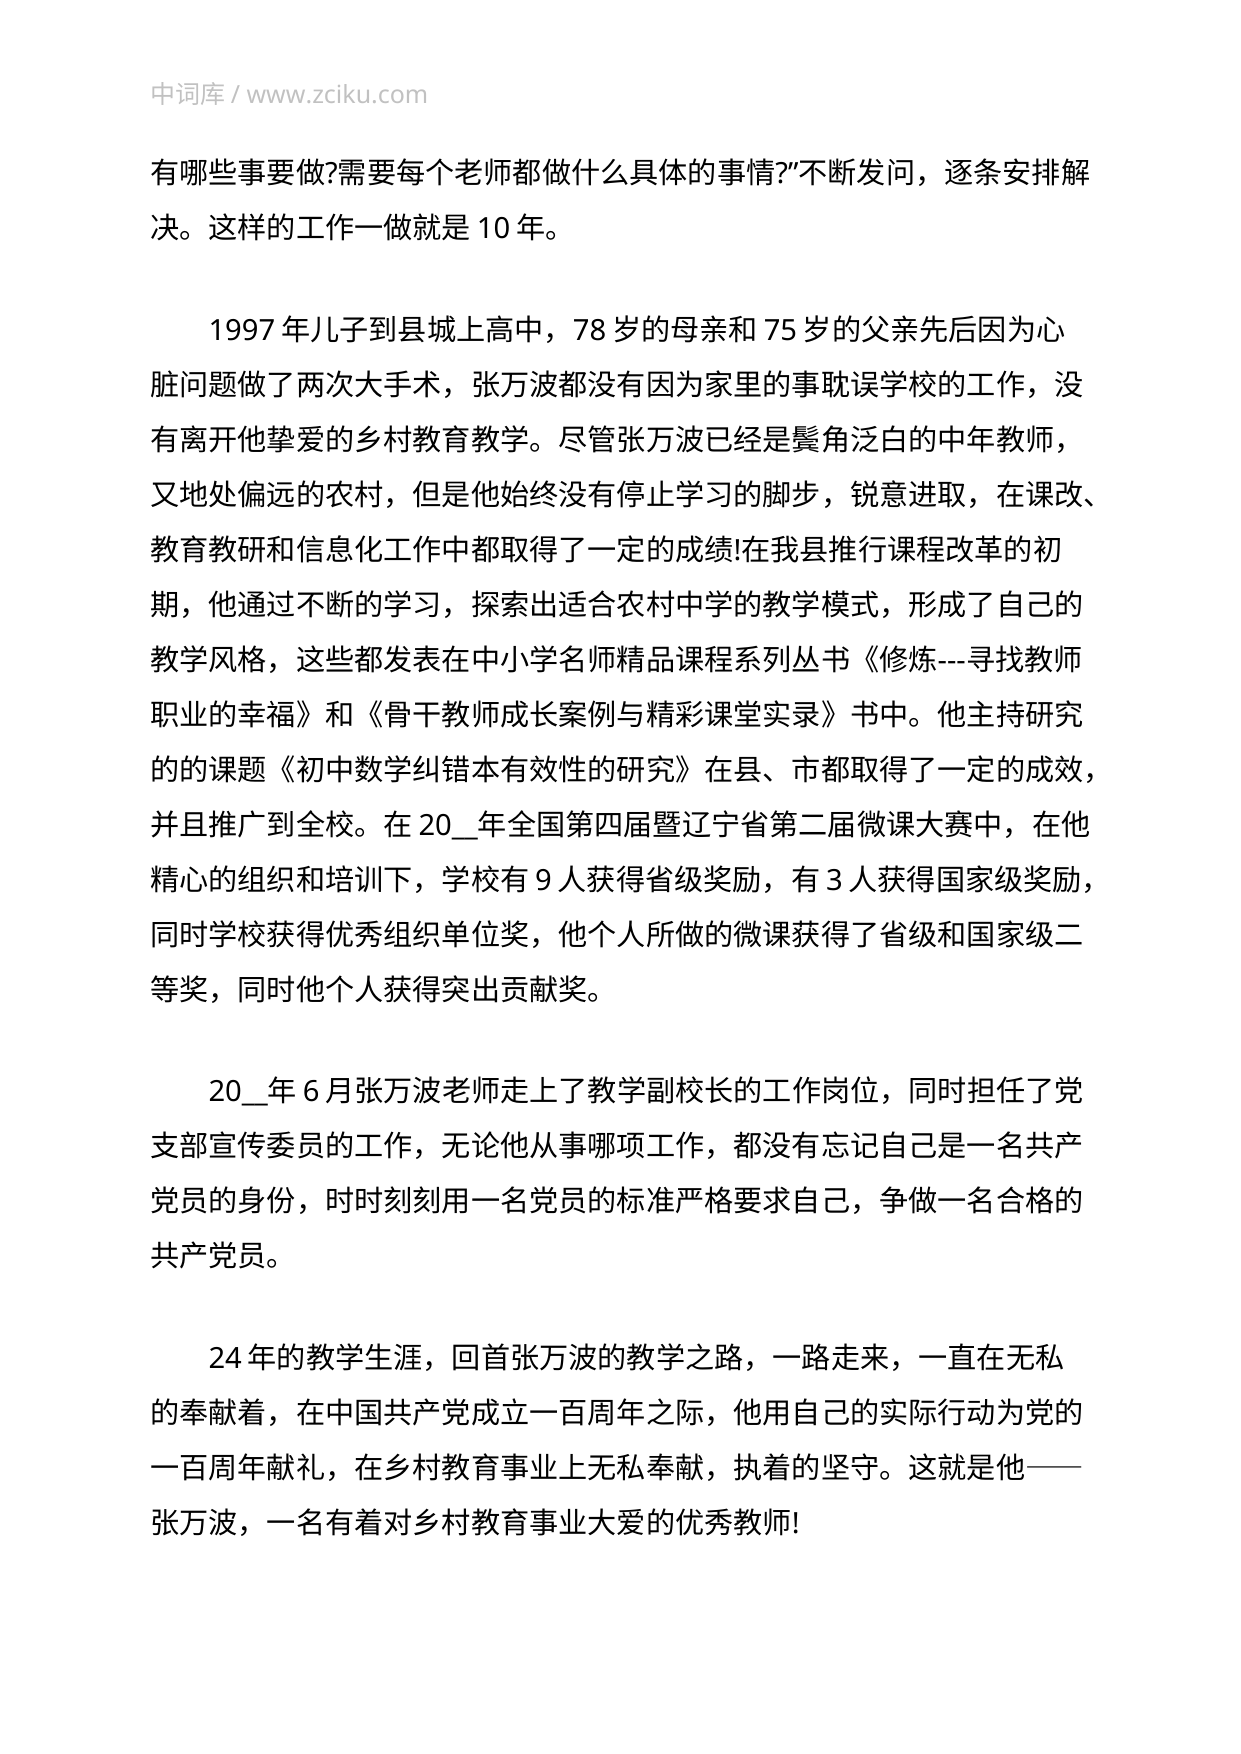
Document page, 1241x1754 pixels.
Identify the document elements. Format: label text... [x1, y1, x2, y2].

text 20__年6月张万波老师走上了教学副校长的工作岗位，同时担任了党支部宣传委员的工作，无论他从事哪项工作，都没有忘记自己是一名共产党员的身份，时时刻刻用一名党员的标准严格要求自己，争做一名合格的共产党员。 [150, 1068, 1090, 1275]
text 1997年儿子到县城上高中，78岁的母亲和75岁的父亲先后因为心脏问题做了两次大手术，张万波都没有因为家里的事耽误学校的工作，没有离开他挚爱的乡村教育教学。尽管张万波已经是鬓角泛白的中年教师，又地处偏远的农村，但是他始终没有停止学习的脚步，锐意进取，在课改、教育教研和信息化工作中都取得了一定的成绩!在我县推行课程改革的初期，他通过不断的学习，探索出适合农村中学的教学模式，形成了自己的教学风格，这些都发表在中小学名师精品课程系列丛书《修炼---寻找教师职业的幸福》和《骨干教师成长案例与精彩课堂实录》书中。他主持研究的的课题《初中数学纠错本有效性的研究》在县、市都取得了一定的成效，并且推广到全校。在20__年全国第四届暨辽宁省第二届微课大赛中，在他精心的组织和培训下，学校有9人获得省级奖励，有3人获得国家级奖励，同时学校获得优秀组织单位奖，他个人所做的微课获得了省级和国家级二等奖，同时他个人获得突出贡献奖。 [150, 307, 1090, 1008]
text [150, 150, 1090, 247]
text 24年的教学生涯，回首张万波的教学之路，一路走来，一直在无私的奉献着，在中国共产党成立一百周年之际，他用自己的实际行动为党的一百周年献礼，在乡村教育事业上无私奉献，执着的坚守。这就是他——张万波，一名有着对乡村教育事业大爱的优秀教师! [150, 1334, 1090, 1542]
